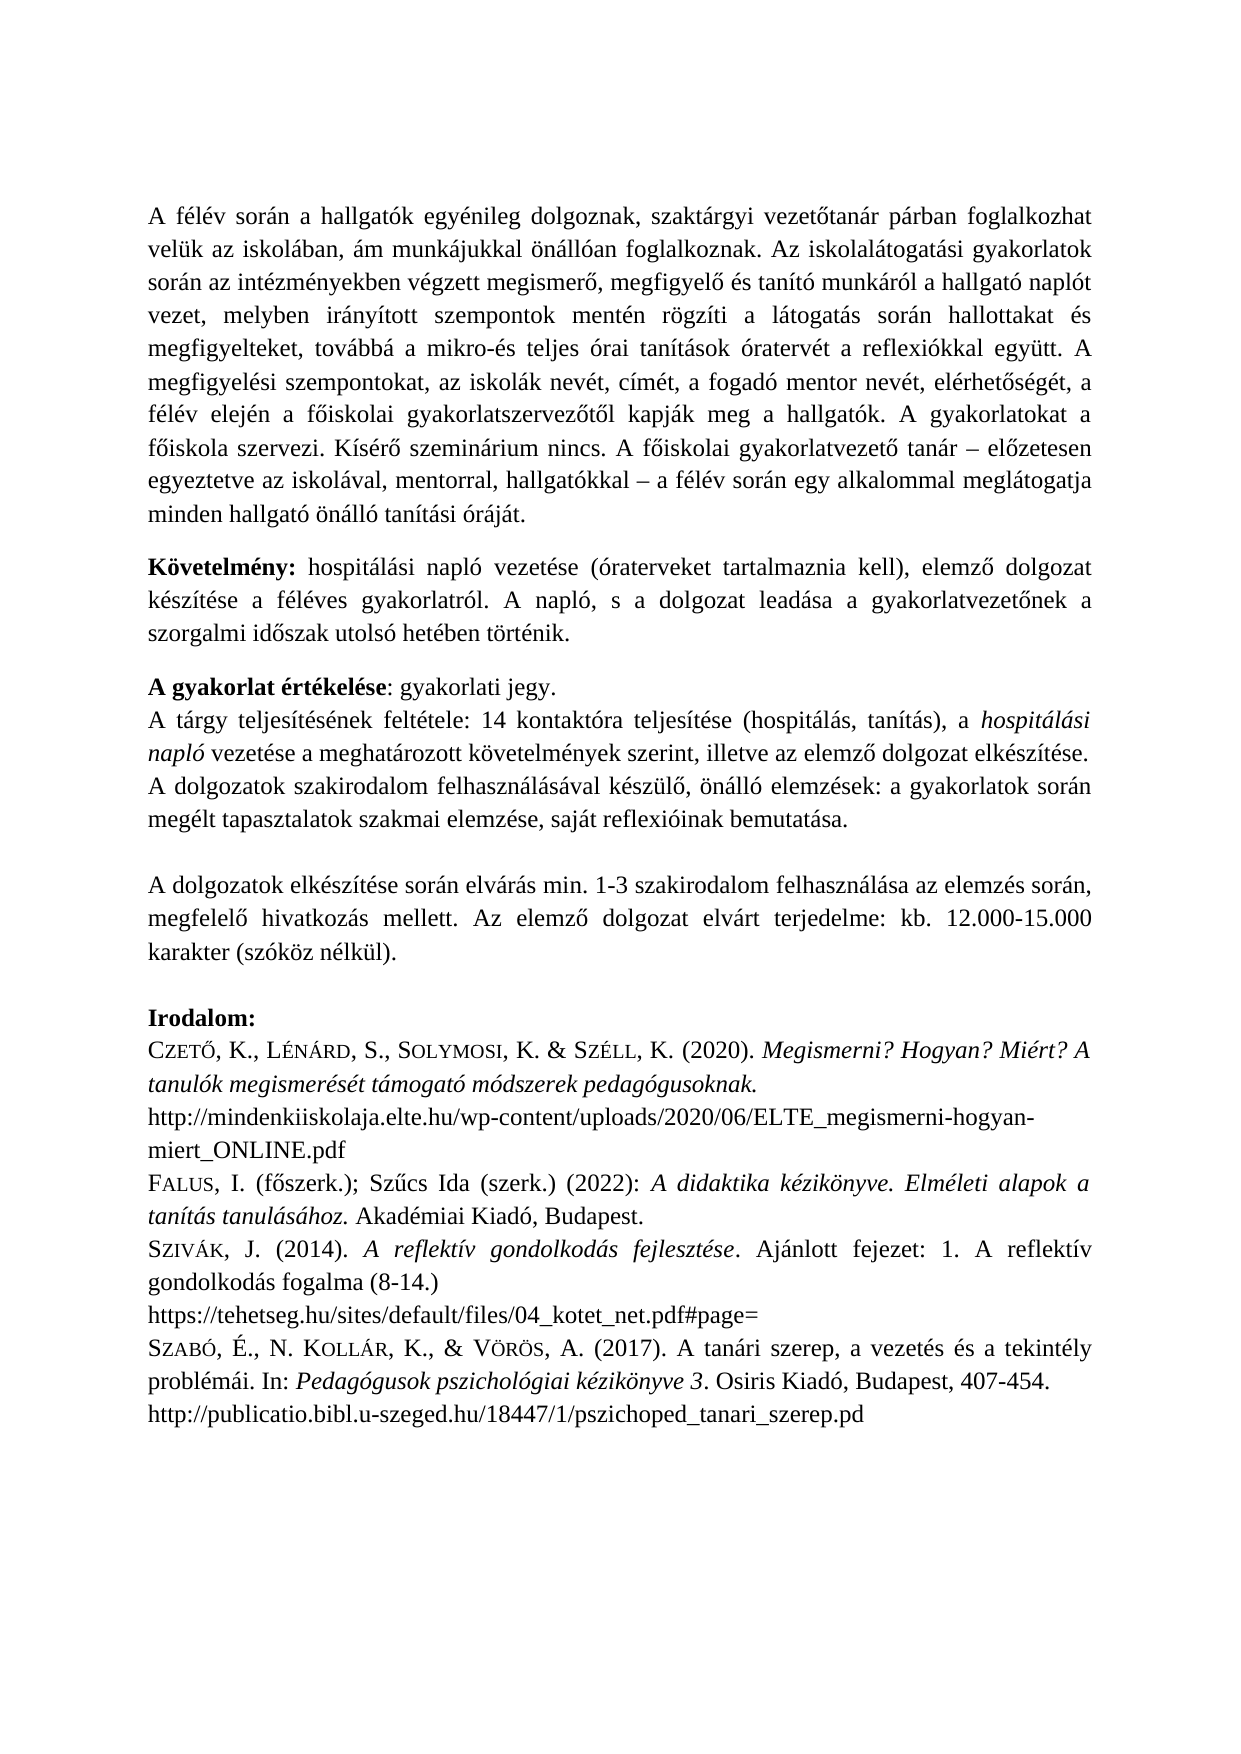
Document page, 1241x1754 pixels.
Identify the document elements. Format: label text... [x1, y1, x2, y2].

text Szivák, J. (2014). A reflektív gondolkodás fejlesztése. Ajánlott fejezet: 1. A reflektív gondolkodás fogalma (8-14.) [148, 1234, 1093, 1296]
text http://publicatio.bibl.u-szeged.hu/18447/1/pszichoped_tanari_szerep.pd [148, 1399, 1093, 1428]
text http://mindenkiiskolaja.elte.hu/wp-content/uploads/2020/06/ELTE_megismerni-hogyan-miert_ONLINE.pdf [148, 1102, 1093, 1163]
text A dolgozatok szakirodalom felhasználásával készülő, önálló elemzések: a gyakorlatok során megélt tapasztalatok szakmai elemzése, saját reflexióinak bemutatása. [148, 771, 1093, 833]
text Szabó, É., N. Kollár, K., & Vörös, A. (2017). A tanári szerep, a vezetés és a tekintély problémái. In: Pedagógusok pszichológiai kézikönyve 3. Osiris Kiadó, Budapest, 407-454. [148, 1333, 1093, 1394]
text Falus, I. (főszerk.); Szűcs Ida (szerk.) (2022): A didaktika kézikönyve. Elméleti alapok a tanítás tanulásához. Akadémiai Kiadó, Budapest. [148, 1168, 1093, 1229]
text A tárgy teljesítésének feltétele: 14 kontaktóra teljesítése (hospitálás, tanítás), a hospitálási napló vezetése a meghatározott követelmények szerint, illetve az elemző dolgozat elkészítése. [148, 705, 1093, 767]
text A dolgozatok elkészítése során elvárás min. 1-3 szakirodalom felhasználása az elemzés során, megfelelő hivatkozás mellett. Az elemző dolgozat elvárt terjedelme: kb. 12.000-15.000 karakter (szóköz nélkül). [148, 871, 1093, 965]
text A gyakorlat értékelése: gyakorlati jegy. [148, 672, 1093, 701]
text https://tehetseg.hu/sites/default/files/04_kotet_net.pdf#page= [148, 1300, 1093, 1328]
text Czető, K., Lénárd, S., Solymosi, K. & Széll, K. (2020). Megismerni? Hogyan? Miért? A tanulók megismerését támogató módszerek pedagógusoknak. [148, 1036, 1093, 1097]
text A félév során a hallgatók egyénileg dolgoznak, szaktárgyi vezetőtanár párban foglalkozhat velük az iskolában, ám munkájukkal önállóan foglalkoznak. Az iskolalátogatási gyakorlatok során az intézményekben végzett megismerő, megfigyelő és tanító munkáról a hallgató naplót vezet, melyben irányított szempontok mentén rögzíti a látogatás során hallottakat és megfigyelteket, továbbá a mikro-és teljes órai tanítások óratervét a reflexiókkal együtt. A megfigyelési szempontokat, az iskolák nevét, címét, a fogadó mentor nevét, elérhetőségét, a félév elején a főiskolai gyakorlatszervezőtől kapják meg a hallgatók. A gyakorlatokat a főiskola szervezi. Kísérő szeminárium nincs. A főiskolai gyakorlatvezető tanár – előzetesen egyeztetve az iskolával, mentorral, hallgatókkal – a félév során egy alkalommal meglátogatja minden hallgató önálló tanítási óráját. [148, 201, 1093, 527]
text Követelmény: hospitálási napló vezetése (óraterveket tartalmaznia kell), elemző dolgozat készítése a féléves gyakorlatról. A napló, s a dolgozat leadása a gyakorlatvezetőnek a szorgalmi időszak utolsó hetében történik. [148, 552, 1093, 647]
text Irodalom: [148, 1003, 1093, 1031]
